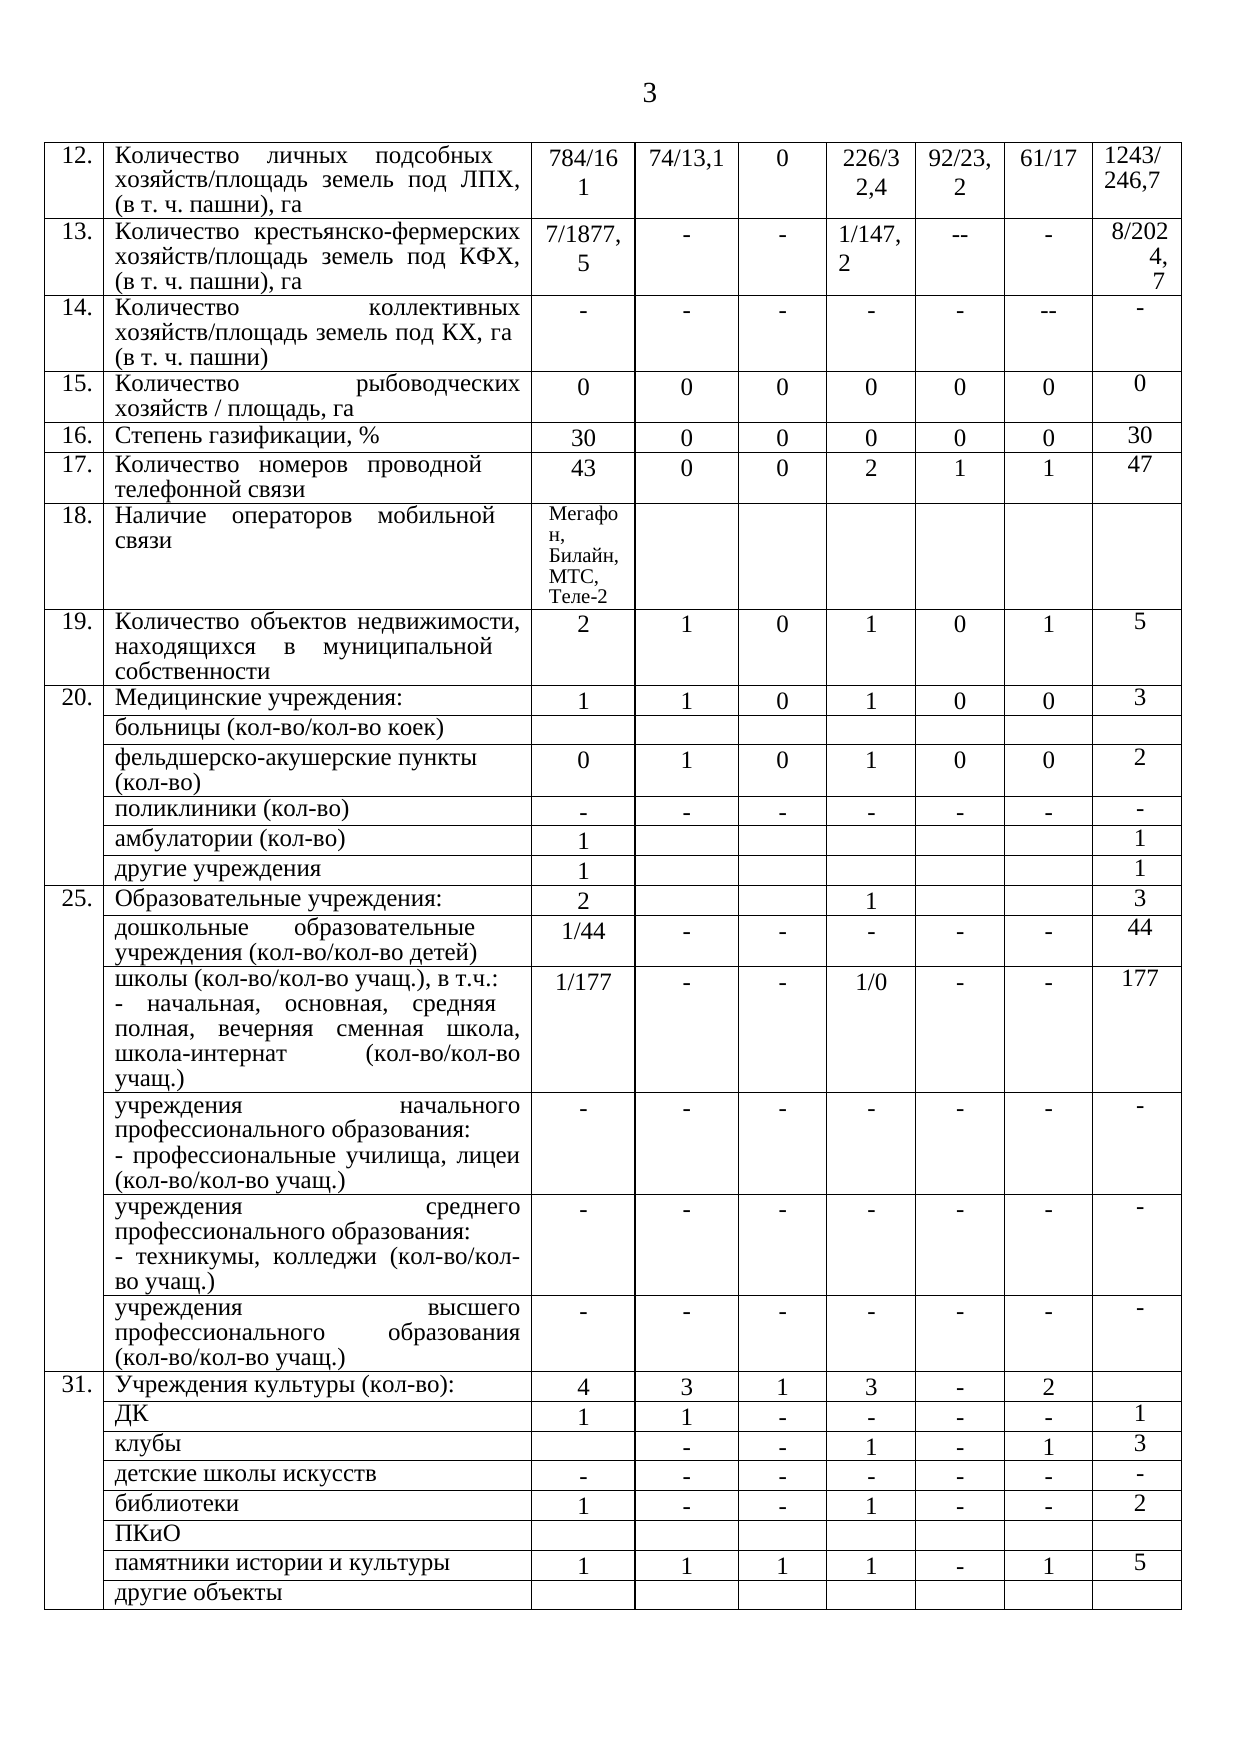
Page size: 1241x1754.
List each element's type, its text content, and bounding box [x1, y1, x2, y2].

table_cell [636, 1581, 738, 1609]
table_cell школы (кол-во/кол-во учащ.), в т.ч.: - начальная, основная, средняя полная, вечерняя сменная школа, школа-интернат (кол-во/кол-во учащ.) [104, 967, 531, 1092]
table_cell учреждения среднего профессионального образования: - техникумы, колледжи (кол-во/кол-во учащ.) [104, 1195, 531, 1295]
table_cell [1005, 504, 1092, 608]
table_cell 1 [636, 686, 738, 714]
table_cell 177 [1093, 967, 1181, 1092]
table_cell - [1093, 797, 1181, 825]
table_cell - [739, 1296, 826, 1371]
table_cell 0 [739, 610, 826, 685]
table_cell 8/2024,7 [1093, 219, 1181, 294]
table_cell 1 [1005, 610, 1092, 685]
table_cell - [739, 1491, 826, 1520]
table_cell - [1093, 296, 1181, 371]
table_cell 1 [1005, 1432, 1092, 1460]
table_cell - [916, 916, 1004, 966]
table_cell - [1005, 1461, 1092, 1490]
table_cell - [1005, 1296, 1092, 1371]
table_cell 1 [532, 1491, 634, 1520]
table_cell учреждения начального профессионального образования: - профессиональные училища, лицеи (кол-во/кол-во учащ.) [104, 1093, 531, 1193]
table_cell - [636, 1093, 738, 1193]
table_cell - [739, 1093, 826, 1193]
table_cell 1 [827, 610, 915, 685]
table_cell [636, 886, 738, 915]
table_cell дошкольные образовательные учреждения (кол-во/кол-во детей) [104, 916, 531, 966]
table_cell [636, 826, 738, 855]
table_cell 0 [636, 423, 738, 452]
table_cell 0 [739, 453, 826, 503]
table_cell - [916, 967, 1004, 1092]
table_cell [916, 856, 1004, 885]
table_cell - [1093, 1195, 1181, 1295]
table_cell 4 [532, 1372, 634, 1401]
table_cell Количество личных подсобных хозяйств/площадь земель под ЛПХ, (в т. ч. пашни), га [104, 143, 531, 218]
table_cell фельдшерско-акушерские пункты (кол-во) [104, 745, 531, 796]
table_cell [916, 886, 1004, 915]
table_cell Степень газификации, % [104, 423, 531, 452]
table_cell - [916, 797, 1004, 825]
table_cell [636, 1521, 738, 1550]
table_cell 0 [1005, 686, 1092, 714]
table_cell [45, 143, 103, 218]
table_cell - [739, 1432, 826, 1460]
table_cell 0 [739, 372, 826, 422]
table_cell - [739, 1195, 826, 1295]
table_cell [827, 1581, 915, 1609]
table_cell - [1005, 797, 1092, 825]
table_cell 0 [1005, 745, 1092, 796]
table_cell [739, 504, 826, 608]
table_cell 1 [1005, 1551, 1092, 1579]
table_cell -- [916, 219, 1004, 294]
table_cell - [739, 1461, 826, 1490]
table_cell 1/147,2 [827, 219, 915, 294]
table_cell [827, 1521, 915, 1550]
table_cell Медицинские учреждения: [104, 686, 531, 714]
table_cell - [916, 1296, 1004, 1371]
table_cell 1 [532, 1551, 634, 1579]
table_cell [827, 826, 915, 855]
table_cell - [739, 1402, 826, 1431]
table_cell 0 [532, 745, 634, 796]
table_cell -- [1005, 296, 1092, 371]
table_cell Количество крестьянско-фермерских хозяйств/площадь земель под КФХ, (в т. ч. пашни), га [104, 219, 531, 294]
table_cell 784/161 [532, 143, 634, 218]
table_cell 0 [916, 423, 1004, 452]
table_cell [739, 826, 826, 855]
table_cell [739, 856, 826, 885]
table_cell - [739, 296, 826, 371]
table_cell 1 [1093, 826, 1181, 855]
table_cell - [636, 967, 738, 1092]
table_cell [1093, 716, 1181, 744]
table_cell 0 [916, 610, 1004, 685]
table_cell 2 [1093, 745, 1181, 796]
table_cell 0 [827, 423, 915, 452]
table_cell [1093, 1521, 1181, 1550]
table_cell 1 [1005, 453, 1092, 503]
table_cell 1 [532, 686, 634, 714]
table_cell [45, 423, 103, 452]
table_cell 92/23,2 [916, 143, 1004, 218]
table_cell Наличие операторов мобильной связи [104, 504, 531, 608]
table_cell - [532, 296, 634, 371]
table_cell [45, 504, 103, 608]
table_cell - [1093, 1296, 1181, 1371]
table_cell [532, 1432, 634, 1460]
table_cell [45, 886, 103, 1371]
table_cell - [739, 219, 826, 294]
table_cell - [636, 1195, 738, 1295]
table_cell [1005, 1521, 1092, 1550]
table_cell - [916, 296, 1004, 371]
table_cell Количество рыбоводческих хозяйств / площадь, га [104, 372, 531, 422]
table_cell 3 [1093, 886, 1181, 915]
table_cell - [827, 1296, 915, 1371]
table_cell Образовательные учреждения: [104, 886, 531, 915]
table_cell [636, 504, 738, 608]
table_cell 30 [532, 423, 634, 452]
table_cell - [827, 797, 915, 825]
table_cell 61/17 [1005, 143, 1092, 218]
table_cell 43 [532, 453, 634, 503]
table_cell 0 [827, 372, 915, 422]
table_cell 3 [636, 1372, 738, 1401]
table_cell - [827, 1093, 915, 1193]
table_cell - [916, 1402, 1004, 1431]
table_cell 1 [827, 1551, 915, 1579]
table_cell 1 [827, 745, 915, 796]
table_cell памятники истории и культуры [104, 1551, 531, 1579]
table_cell 1 [636, 610, 738, 685]
table_cell 5 [1093, 1551, 1181, 1579]
table_cell [916, 504, 1004, 608]
table_cell [636, 856, 738, 885]
table_cell [532, 716, 634, 744]
table_cell [916, 716, 1004, 744]
table_cell [1005, 886, 1092, 915]
table_cell Мегафон, Билайн, МТС, Теле-2 [532, 504, 634, 608]
table_cell [532, 1581, 634, 1609]
table_cell [827, 504, 915, 608]
table_cell [739, 1521, 826, 1550]
table_cell 1 [1093, 1402, 1181, 1431]
table_cell 1 [532, 826, 634, 855]
table_cell - [636, 219, 738, 294]
table_cell 1/177 [532, 967, 634, 1092]
table_cell [1005, 1581, 1092, 1609]
table_cell - [1005, 916, 1092, 966]
table_cell 1 [636, 1402, 738, 1431]
table_cell библиотеки [104, 1491, 531, 1520]
table_cell [916, 1581, 1004, 1609]
table_cell детские школы искусств [104, 1461, 531, 1490]
table_cell - [916, 1432, 1004, 1460]
table_cell 1 [1093, 856, 1181, 885]
table_cell - [1005, 1491, 1092, 1520]
table_cell - [916, 1461, 1004, 1490]
table_cell - [827, 916, 915, 966]
table_cell 0 [916, 372, 1004, 422]
table_cell - [1005, 219, 1092, 294]
table_cell 1 [739, 1372, 826, 1401]
table_cell 1243/ 246,7 [1093, 143, 1181, 218]
table_cell - [916, 1491, 1004, 1520]
table_cell - [636, 1432, 738, 1460]
table_cell [636, 716, 738, 744]
table_cell - [636, 1296, 738, 1371]
table_cell - [1093, 1093, 1181, 1193]
table_cell [1093, 504, 1181, 608]
table_cell - [1005, 1093, 1092, 1193]
table_cell 3 [827, 1372, 915, 1401]
table_cell [45, 686, 103, 885]
table_cell - [916, 1195, 1004, 1295]
table_cell 74/13,1 [636, 143, 738, 218]
table_cell 2 [1005, 1372, 1092, 1401]
table_cell - [532, 1461, 634, 1490]
table_cell - [1005, 1402, 1092, 1431]
table_cell - [827, 296, 915, 371]
table_cell 1 [739, 1551, 826, 1579]
table_cell - [532, 797, 634, 825]
table_cell [45, 1372, 103, 1609]
table_cell 0 [532, 372, 634, 422]
table_cell 1 [827, 1432, 915, 1460]
table_cell - [636, 797, 738, 825]
table_cell - [739, 967, 826, 1092]
table_cell 226/32,4 [827, 143, 915, 218]
table_cell - [827, 1402, 915, 1431]
table_cell - [636, 916, 738, 966]
table_cell - [1005, 1195, 1092, 1295]
table_cell учреждения высшего профессионального образования (кол-во/кол-во учащ.) [104, 1296, 531, 1371]
table_cell [45, 453, 103, 503]
table_cell 1/44 [532, 916, 634, 966]
table_cell - [532, 1296, 634, 1371]
table_cell - [1005, 967, 1092, 1092]
table_cell - [636, 296, 738, 371]
table_cell - [916, 1372, 1004, 1401]
table_cell [45, 219, 103, 294]
table_cell [1093, 1581, 1181, 1609]
table_cell другие учреждения [104, 856, 531, 885]
table_cell Учреждения культуры (кол-во): [104, 1372, 531, 1401]
table_cell поликлиники (кол-во) [104, 797, 531, 825]
table_cell - [827, 1461, 915, 1490]
table_cell ДК [104, 1402, 531, 1431]
table_cell 1 [532, 856, 634, 885]
table_cell 0 [916, 686, 1004, 714]
table_cell 0 [636, 372, 738, 422]
table_cell Количество объектов недвижимости, находящихся в муниципальной собственности [104, 610, 531, 685]
table_cell [45, 372, 103, 422]
table_cell больницы (кол-во/кол-во коек) [104, 716, 531, 744]
table_cell [916, 826, 1004, 855]
table_cell 0 [1005, 423, 1092, 452]
table_cell 7/1877,5 [532, 219, 634, 294]
table_cell [827, 716, 915, 744]
table_cell - [739, 916, 826, 966]
table_cell 0 [739, 143, 826, 218]
table_cell - [636, 1491, 738, 1520]
table_cell 0 [739, 686, 826, 714]
table_cell 1 [532, 1402, 634, 1431]
table_cell [1005, 716, 1092, 744]
table_cell 30 [1093, 423, 1181, 452]
table_cell Количество номеров проводной телефонной связи [104, 453, 531, 503]
table_cell - [827, 1195, 915, 1295]
table_cell 2 [1093, 1491, 1181, 1520]
table_cell - [1093, 1461, 1181, 1490]
table_cell 1 [636, 745, 738, 796]
table_cell 3 [1093, 1432, 1181, 1460]
table_cell 5 [1093, 610, 1181, 685]
table_cell [916, 1521, 1004, 1550]
table_cell - [532, 1093, 634, 1193]
table_cell - [636, 1461, 738, 1490]
table_cell 1 [827, 886, 915, 915]
table_cell амбулатории (кол-во) [104, 826, 531, 855]
table_cell [1093, 1372, 1181, 1401]
table_cell 1 [916, 453, 1004, 503]
table_cell - [916, 1093, 1004, 1193]
table_cell ПКиО [104, 1521, 531, 1550]
table_cell [532, 1521, 634, 1550]
table_cell 2 [827, 453, 915, 503]
table_cell 0 [739, 745, 826, 796]
table_cell [739, 886, 826, 915]
table_cell [827, 856, 915, 885]
table_cell 1 [636, 1551, 738, 1579]
table_cell 44 [1093, 916, 1181, 966]
table_cell - [739, 797, 826, 825]
table_cell другие объекты [104, 1581, 531, 1609]
table_cell 0 [916, 745, 1004, 796]
table_cell - [916, 1551, 1004, 1579]
table_cell клубы [104, 1432, 531, 1460]
table_cell 2 [532, 610, 634, 685]
table_cell 1 [827, 1491, 915, 1520]
table_cell Количество коллективных хозяйств/площадь земель под КХ, га (в т. ч. пашни) [104, 296, 531, 371]
table_cell 0 [1093, 372, 1181, 422]
table_cell [45, 610, 103, 685]
table_cell [45, 296, 103, 371]
table_cell 1/0 [827, 967, 915, 1092]
table_cell [1005, 856, 1092, 885]
table_cell 0 [636, 453, 738, 503]
table_cell - [532, 1195, 634, 1295]
table_cell 47 [1093, 453, 1181, 503]
table_cell [739, 1581, 826, 1609]
table_cell 0 [739, 423, 826, 452]
table_cell 1 [827, 686, 915, 714]
table_cell [1005, 826, 1092, 855]
table_cell 0 [1005, 372, 1092, 422]
table_cell 2 [532, 886, 634, 915]
table_cell 3 [1093, 686, 1181, 714]
table_cell [739, 716, 826, 744]
